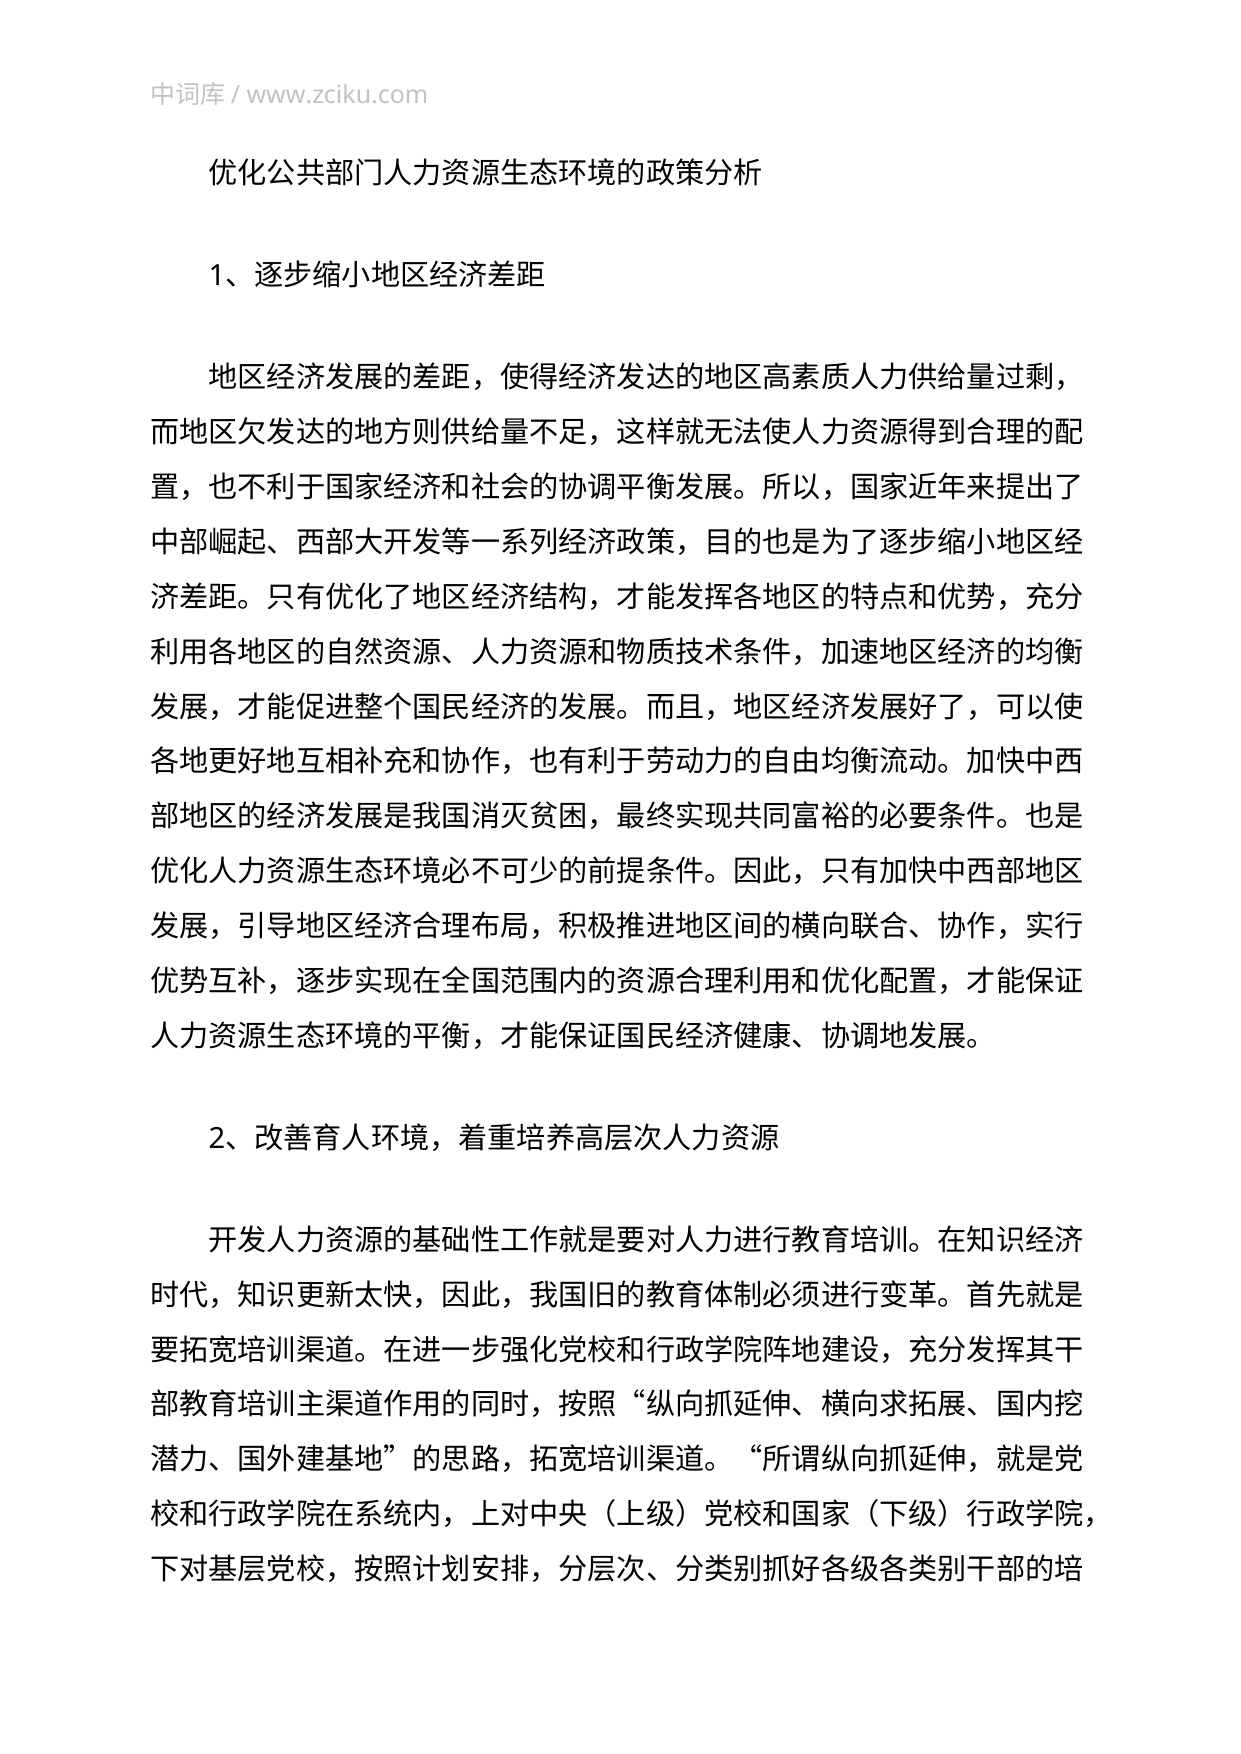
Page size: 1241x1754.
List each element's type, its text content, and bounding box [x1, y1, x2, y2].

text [150, 1216, 1090, 1588]
text 1、逐步缩小地区经济差距 [150, 252, 1090, 294]
text 优化公共部门人力资源生态环境的政策分析 [150, 150, 1090, 192]
text 地区经济发展的差距，使得经济发达的地区高素质人力供给量过剩，而地区欠发达的地方则供给量不足，这样就无法使人力资源得到合理的配置，也不利于国家经济和社会的协调平衡发展。所以，国家近年来提出了中部崛起、西部大开发等一系列经济政策，目的也是为了逐步缩小地区经济差距。只有优化了地区经济结构，才能发挥各地区的特点和优势，充分利用各地区的自然资源、人力资源和物质技术条件，加速地区经济的均衡发展，才能促进整个国民经济的发展。而且，地区经济发展好了，可以使各地更好地互相补充和协作，也有利于劳动力的自由均衡流动。加快中西部地区的经济发展是我国消灭贫困，最终实现共同富裕的必要条件。也是优化人力资源生态环境必不可少的前提条件。因此，只有加快中西部地区发展，引导地区经济合理布局，积极推进地区间的横向联合、协作，实行优势互补，逐步实现在全国范围内的资源合理利用和优化配置，才能保证人力资源生态环境的平衡，才能保证国民经济健康、协调地发展。 [150, 354, 1090, 1055]
text 2、改善育人环境，着重培养高层次人力资源 [150, 1114, 1090, 1157]
